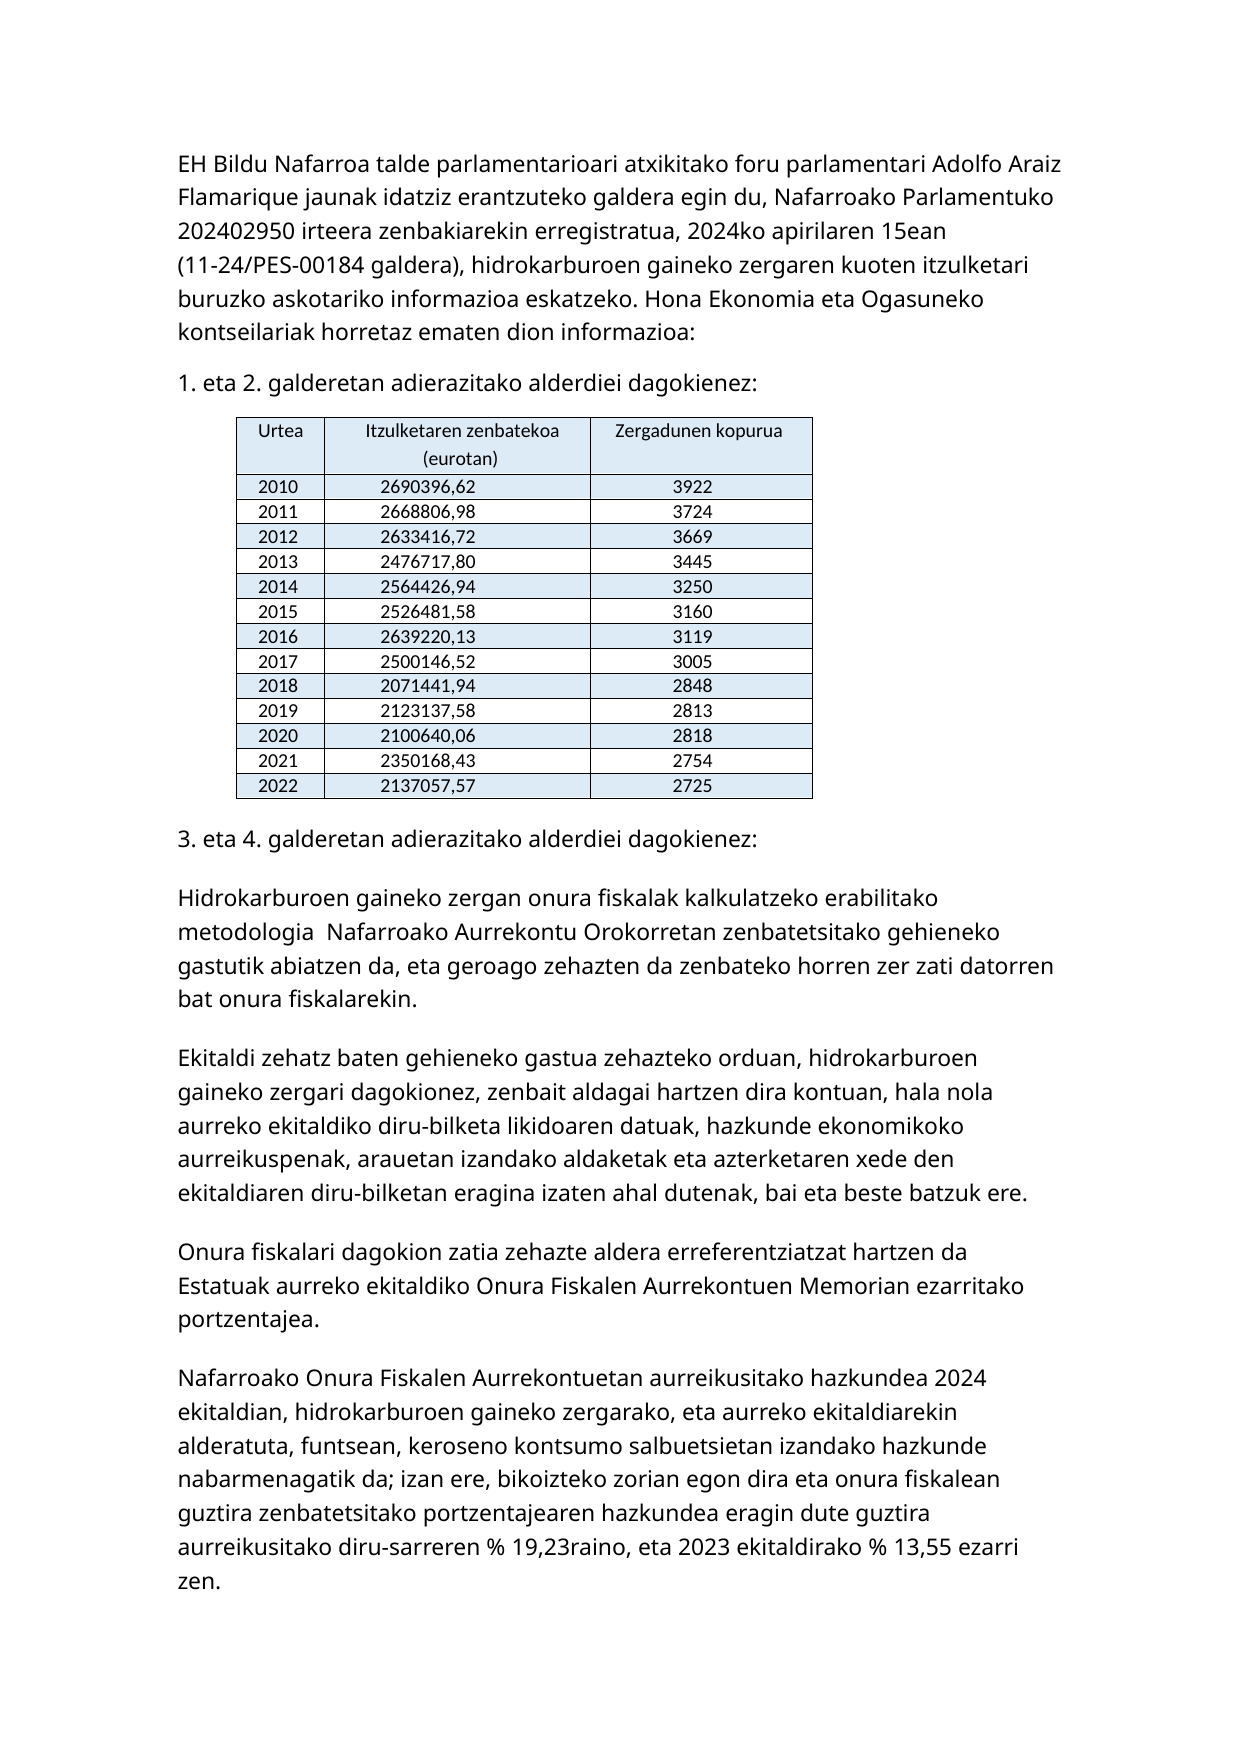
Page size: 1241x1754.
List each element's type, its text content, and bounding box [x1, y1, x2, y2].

table_cell 3119 [591, 624, 812, 648]
table_cell 2017 [237, 649, 324, 673]
table_cell 2100640,06 [325, 724, 590, 748]
table_cell 2500146,52 [325, 649, 590, 673]
table_cell 3724 [591, 500, 812, 523]
table_cell 2019 [237, 699, 324, 723]
table_cell 2818 [591, 724, 812, 748]
table_cell 2564426,94 [325, 574, 590, 598]
table_cell 2010 [237, 475, 324, 498]
table_cell 2848 [591, 674, 812, 698]
text Ekitaldi zehatz baten gehieneko gastua zehazteko orduan, hidrokarburoen gaineko zergari dagokionez, zenbait aldagai hartzen dira kontuan, hala nola aurreko ekitaldiko diru-bilketa likidoaren datuak, hazkunde ekonomikoko aurreikuspenak, arauetan izandako aldaketak eta azterketaren xede den ekitaldiaren diru-bilketan eragina izaten ahal dutenak, bai eta beste batzuk ere. [177, 1042, 1063, 1208]
table_cell 2690396,62 [325, 475, 590, 498]
table_cell 2018 [237, 674, 324, 698]
text 3. eta 4. galderetan adierazitako alderdiei dagokienez: [177, 823, 1063, 855]
text Onura fiskalari dagokion zatia zehazte aldera erreferentziatzat hartzen da Estatuak aurreko ekitaldiko Onura Fiskalen Aurrekontuen Memorian ezarritako portzentajea. [177, 1236, 1063, 1335]
table_cell 2011 [237, 500, 324, 523]
table_header Itzulketaren zenbatekoa (eurotan) [325, 418, 590, 473]
text 1. eta 2. galderetan adierazitako alderdiei dagokienez: [177, 367, 1063, 398]
table_cell 2015 [237, 599, 324, 623]
table_cell 2137057,57 [325, 774, 590, 797]
text Nafarroako Onura Fiskalen Aurrekontuetan aurreikusitako hazkundea 2024 ekitaldian, hidrokarburoen gaineko zergarako, eta aurreko ekitaldiarekin alderatuta, funtsean, keroseno kontsumo salbuetsietan izandako hazkunde nabarmenagatik da; izan ere, bikoizteko zorian egon dira eta onura fiskalean guztira zenbatetsitako portzentajearen hazkundea eragin dute guztira aurreikusitako diru-sarreren % 19,23raino, eta 2023 ekitaldirako % 13,55 ezarri zen. [177, 1362, 1063, 1596]
table_cell 2020 [237, 724, 324, 748]
table_cell 2021 [237, 749, 324, 772]
table_header Zergadunen kopurua [591, 418, 812, 473]
table_cell 3922 [591, 475, 812, 498]
text EH Bildu Nafarroa talde parlamentarioari atxikitako foru parlamentari Adolfo Araiz Flamarique jaunak idatziz erantzuteko galdera egin du, Nafarroako Parlamentuko 202402950 irteera zenbakiarekin erregistratua, 2024ko apirilaren 15ean (11-24/PES-00184 galdera), hidrokarburoen gaineko zergaren kuoten itzulketari buruzko askotariko informazioa eskatzeko. Hona Ekonomia eta Ogasuneko kontseilariak horretaz ematen dion informazioa: [177, 148, 1063, 348]
table_cell 3669 [591, 524, 812, 548]
table_cell 3160 [591, 599, 812, 623]
table_cell 2633416,72 [325, 524, 590, 548]
table_cell 2754 [591, 749, 812, 772]
table_cell 2123137,58 [325, 699, 590, 723]
table_cell 2813 [591, 699, 812, 723]
table_cell 2071441,94 [325, 674, 590, 698]
table_cell 2012 [237, 524, 324, 548]
table_cell 2014 [237, 574, 324, 598]
table_cell 2639220,13 [325, 624, 590, 648]
table_cell 2725 [591, 774, 812, 797]
table_cell 2668806,98 [325, 500, 590, 523]
table_cell 2476717,80 [325, 549, 590, 573]
table_cell 2350168,43 [325, 749, 590, 772]
table_cell 2526481,58 [325, 599, 590, 623]
table_cell 3445 [591, 549, 812, 573]
table_cell 3005 [591, 649, 812, 673]
table_header Urtea [237, 418, 324, 473]
table_cell 3250 [591, 574, 812, 598]
table_cell 2022 [237, 774, 324, 797]
text Hidrokarburoen gaineko zergan onura fiskalak kalkulatzeko erabilitako metodologia Nafarroako Aurrekontu Orokorretan zenbatetsitako gehieneko gastutik abiatzen da, eta geroago zehazten da zenbateko horren zer zati datorren bat onura fiskalarekin. [177, 882, 1063, 1015]
table_cell 2013 [237, 549, 324, 573]
table_cell 2016 [237, 624, 324, 648]
